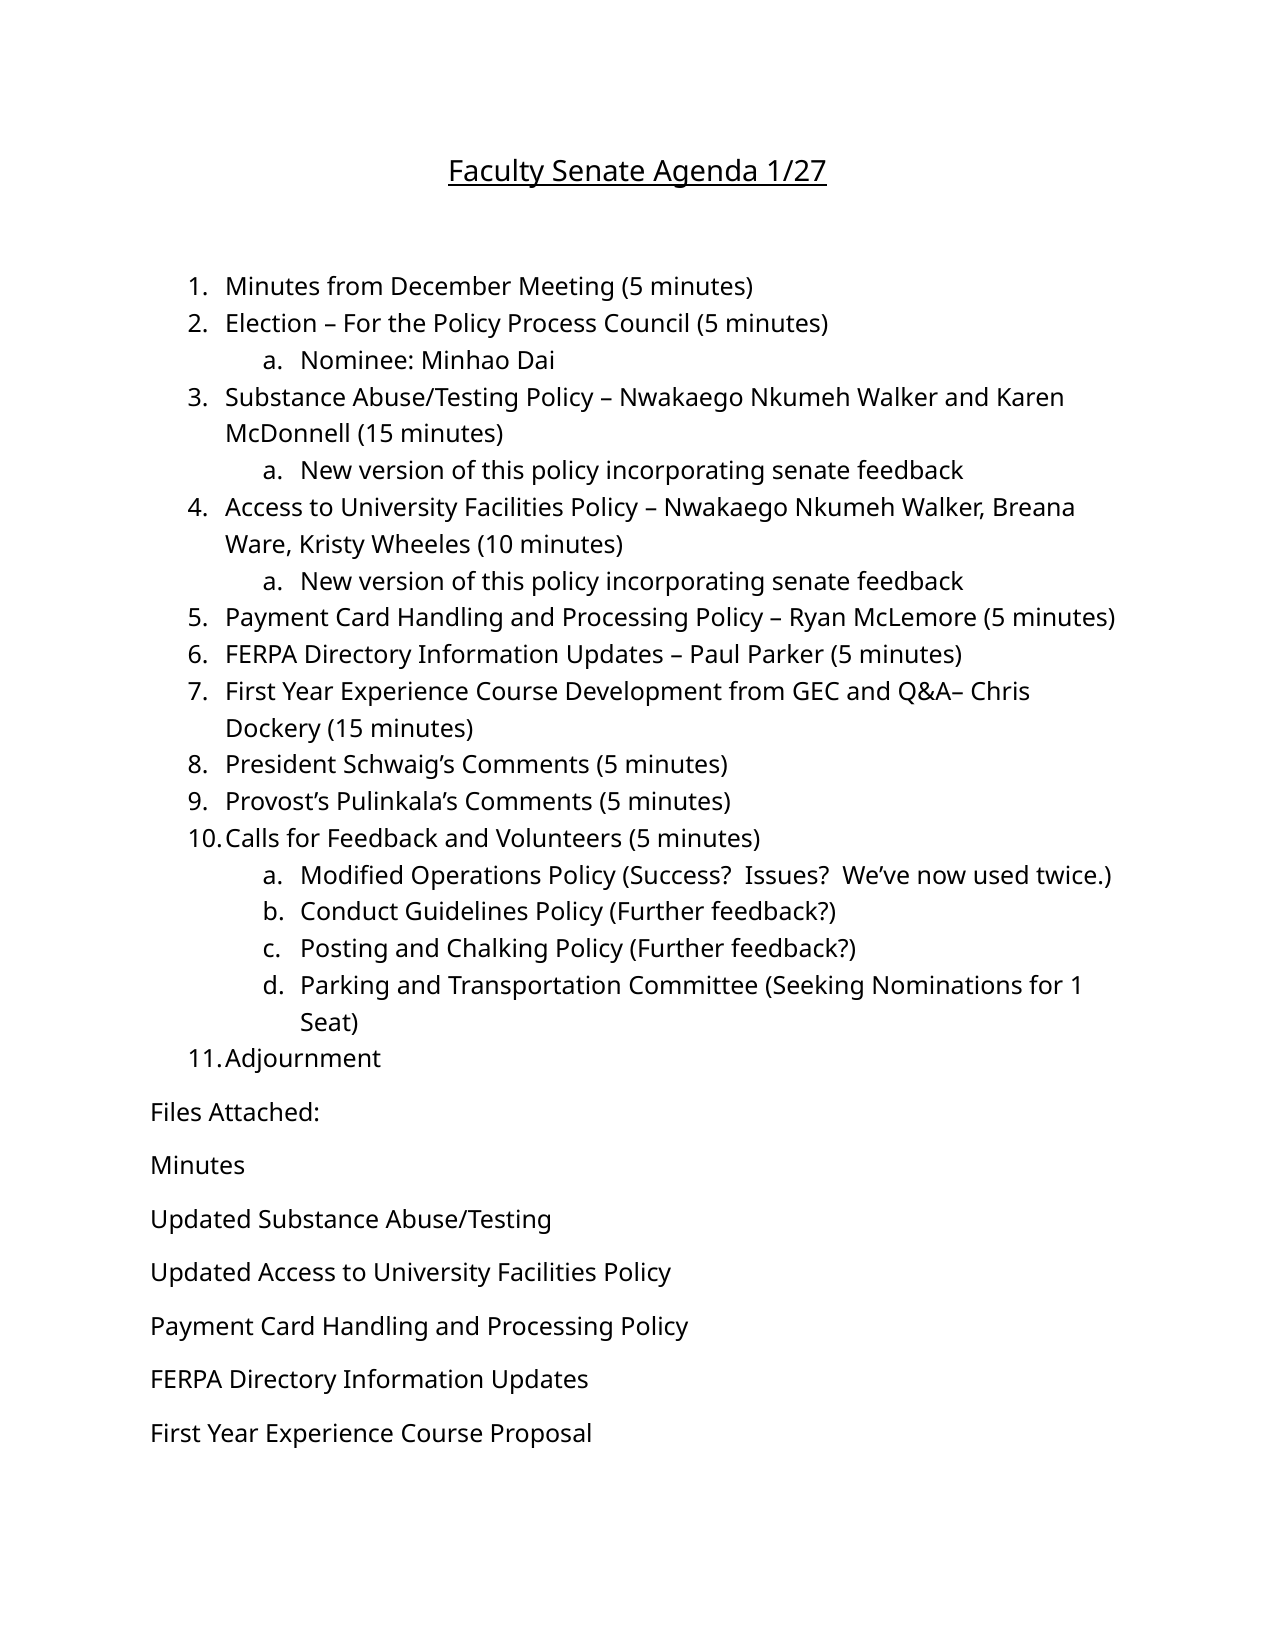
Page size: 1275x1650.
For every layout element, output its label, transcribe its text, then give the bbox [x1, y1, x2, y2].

list New version of this policy incorporating senate feedback [262, 563, 1125, 597]
list Payment Card Handling and Processing Policy – Ryan McLemore (5 minutes) [187, 600, 1125, 634]
text FERPA Directory Information Updates [150, 1362, 1125, 1396]
text Minutes [150, 1148, 1125, 1182]
list Conduct Guidelines Policy (Further feedback?) [262, 894, 1125, 928]
text Faculty Senate Agenda 1/27 [150, 150, 1125, 190]
list Adjournment [187, 1041, 1125, 1075]
list Posting and Chalking Policy (Further feedback?) [262, 931, 1125, 965]
text Payment Card Handling and Processing Policy [150, 1308, 1125, 1342]
list First Year Experience Course Development from GEC and Q&A– Chris Dockery (15 minutes) [187, 673, 1125, 744]
list Substance Abuse/Testing Policy – Nwakaego Nkumeh Walker and Karen McDonnell (15 minutes) [187, 379, 1125, 450]
list Modified Operations Policy (Success? Issues? We’ve now used twice.) [262, 857, 1125, 891]
text Updated Substance Abuse/Testing [150, 1201, 1125, 1236]
text Updated Access to University Facilities Policy [150, 1255, 1125, 1289]
text First Year Experience Course Proposal [150, 1415, 1125, 1449]
list President Schwaig’s Comments (5 minutes) [187, 747, 1125, 781]
list Calls for Feedback and Volunteers (5 minutes) [187, 821, 1125, 854]
text Files Attached: [150, 1094, 1125, 1129]
list New version of this policy incorporating senate feedback [262, 453, 1125, 487]
list Minutes from December Meeting (5 minutes) [187, 269, 1125, 303]
list Access to University Facilities Policy – Nwakaego Nkumeh Walker, Breana Ware, Kristy Wheeles (10 minutes) [187, 489, 1125, 560]
list FERPA Directory Information Updates – Paul Parker (5 minutes) [187, 637, 1125, 671]
list Provost’s Pulinkala’s Comments (5 minutes) [187, 784, 1125, 818]
list Election – For the Policy Process Council (5 minutes) [187, 306, 1125, 340]
list Nominee: Minhao Dai [262, 342, 1125, 377]
list Parking and Transportation Committee (Seeking Nominations for 1 Seat) [262, 968, 1125, 1038]
